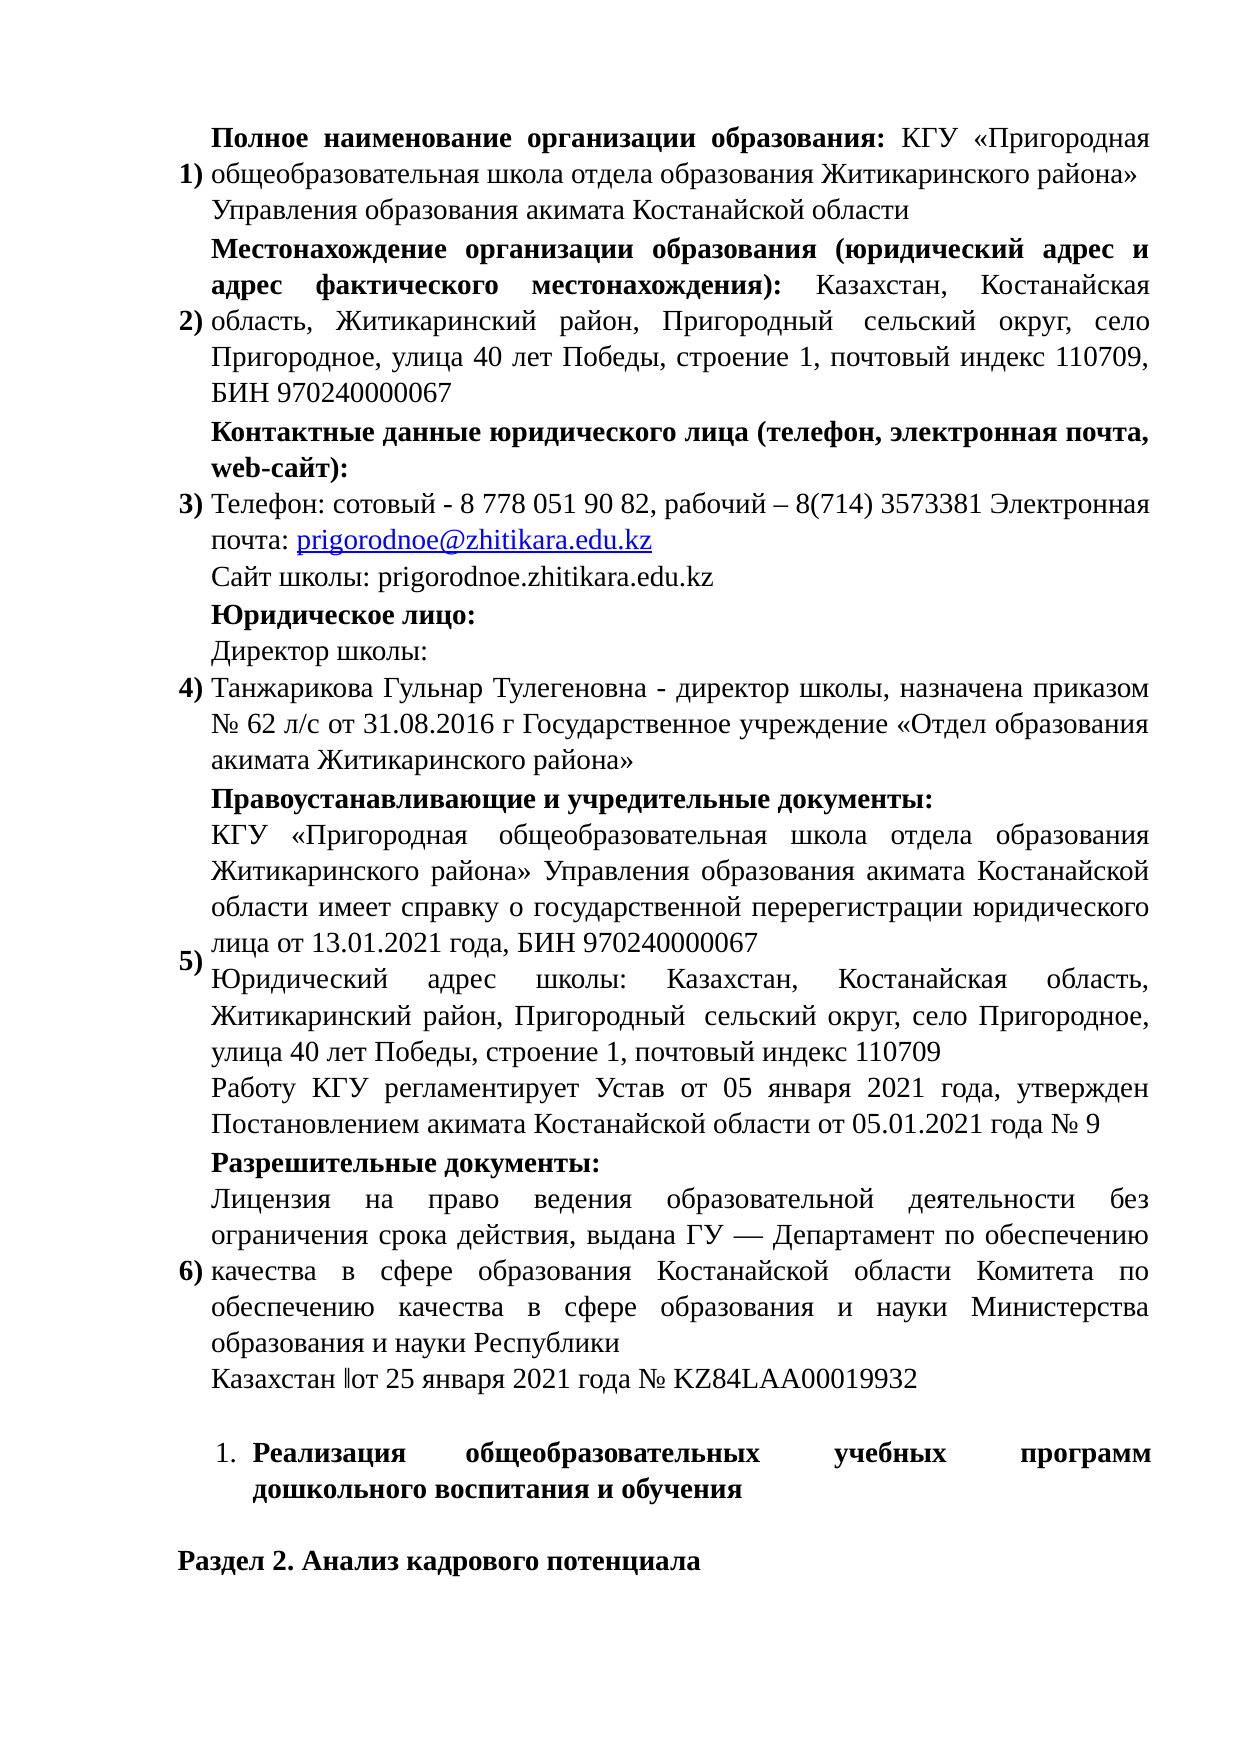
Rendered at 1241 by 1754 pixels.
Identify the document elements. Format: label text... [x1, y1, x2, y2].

table_cell 3) [177, 413, 209, 596]
table_cell Разрешительные документы: Лицензия на право ведения образовательной деятельности без ограничения срока действия, выдана ГУ ― Департамент по обеспечению качества в сфере образования Костанайской области Комитета по обеспечению качества в сфере образования и науки Министерства образования и науки Республики Казахстан ‖от 25 января 2021 года № KZ84LAA00019932 [209, 1143, 1152, 1399]
table_cell 4) [177, 596, 209, 779]
text Раздел 2. Анализ кадрового потенциала [177, 1543, 1152, 1577]
table_cell Полное наименование организации образования: КГУ «Пригородная общеобразовательная школа отдела образования Житикаринского района» Управления образования акимата Костанайской области [209, 118, 1152, 229]
table_cell 6) [177, 1143, 209, 1399]
table_cell Местонахождение организации образования (юридический адрес и адрес фактического местонахождения): Казахстан, Костанайская область, Житикаринский район, Пригородный сельский округ, село Пригородное, улица 40 лет Победы, строение 1, почтовый индекс 110709, БИН 970240000067 [209, 229, 1152, 412]
table_cell Юридическое лицо: Директор школы: Танжарикова Гульнар Тулегеновна - директор школы, назначена приказом № 62 л/с от 31.08.2016 г Государственное учреждение «Отдел образования акимата Житикаринского района» [209, 596, 1152, 779]
list Реализация общеобразовательных учебных программ дошкольного воспитания и обучения [215, 1435, 1152, 1505]
table_cell 5) [177, 779, 209, 1143]
table_cell Правоустанавливающие и учредительные документы: КГУ «Пригородная общеобразовательная школа отдела образования Житикаринского района» Управления образования акимата Костанайской области имеет справку о государственной перерегистрации юридического лица от 13.01.2021 года, БИН 970240000067 Юридический адрес школы: Казахстан, Костанайская область, Житикаринский район, Пригородный сельский округ, село Пригородное, улица 40 лет Победы, строение 1, почтовый индекс 110709 Работу КГУ регламентирует Устав от 05 января 2021 года, утвержден Постановлением акимата Костанайской области от 05.01.2021 года № 9 [209, 779, 1152, 1143]
table_cell 2) [177, 229, 209, 412]
table_cell Контактные данные юридического лица (телефон, электронная почта, web-сайт): Телефон: сотовый - 8 778 051 90 82, рабочий – 8(714) 3573381 Электронная почта: prigorodnoe@zhitikara.edu.kz Сайт школы: prigorodnoe.zhitikara.edu.kz [209, 413, 1152, 596]
table_cell 1) [177, 118, 209, 229]
